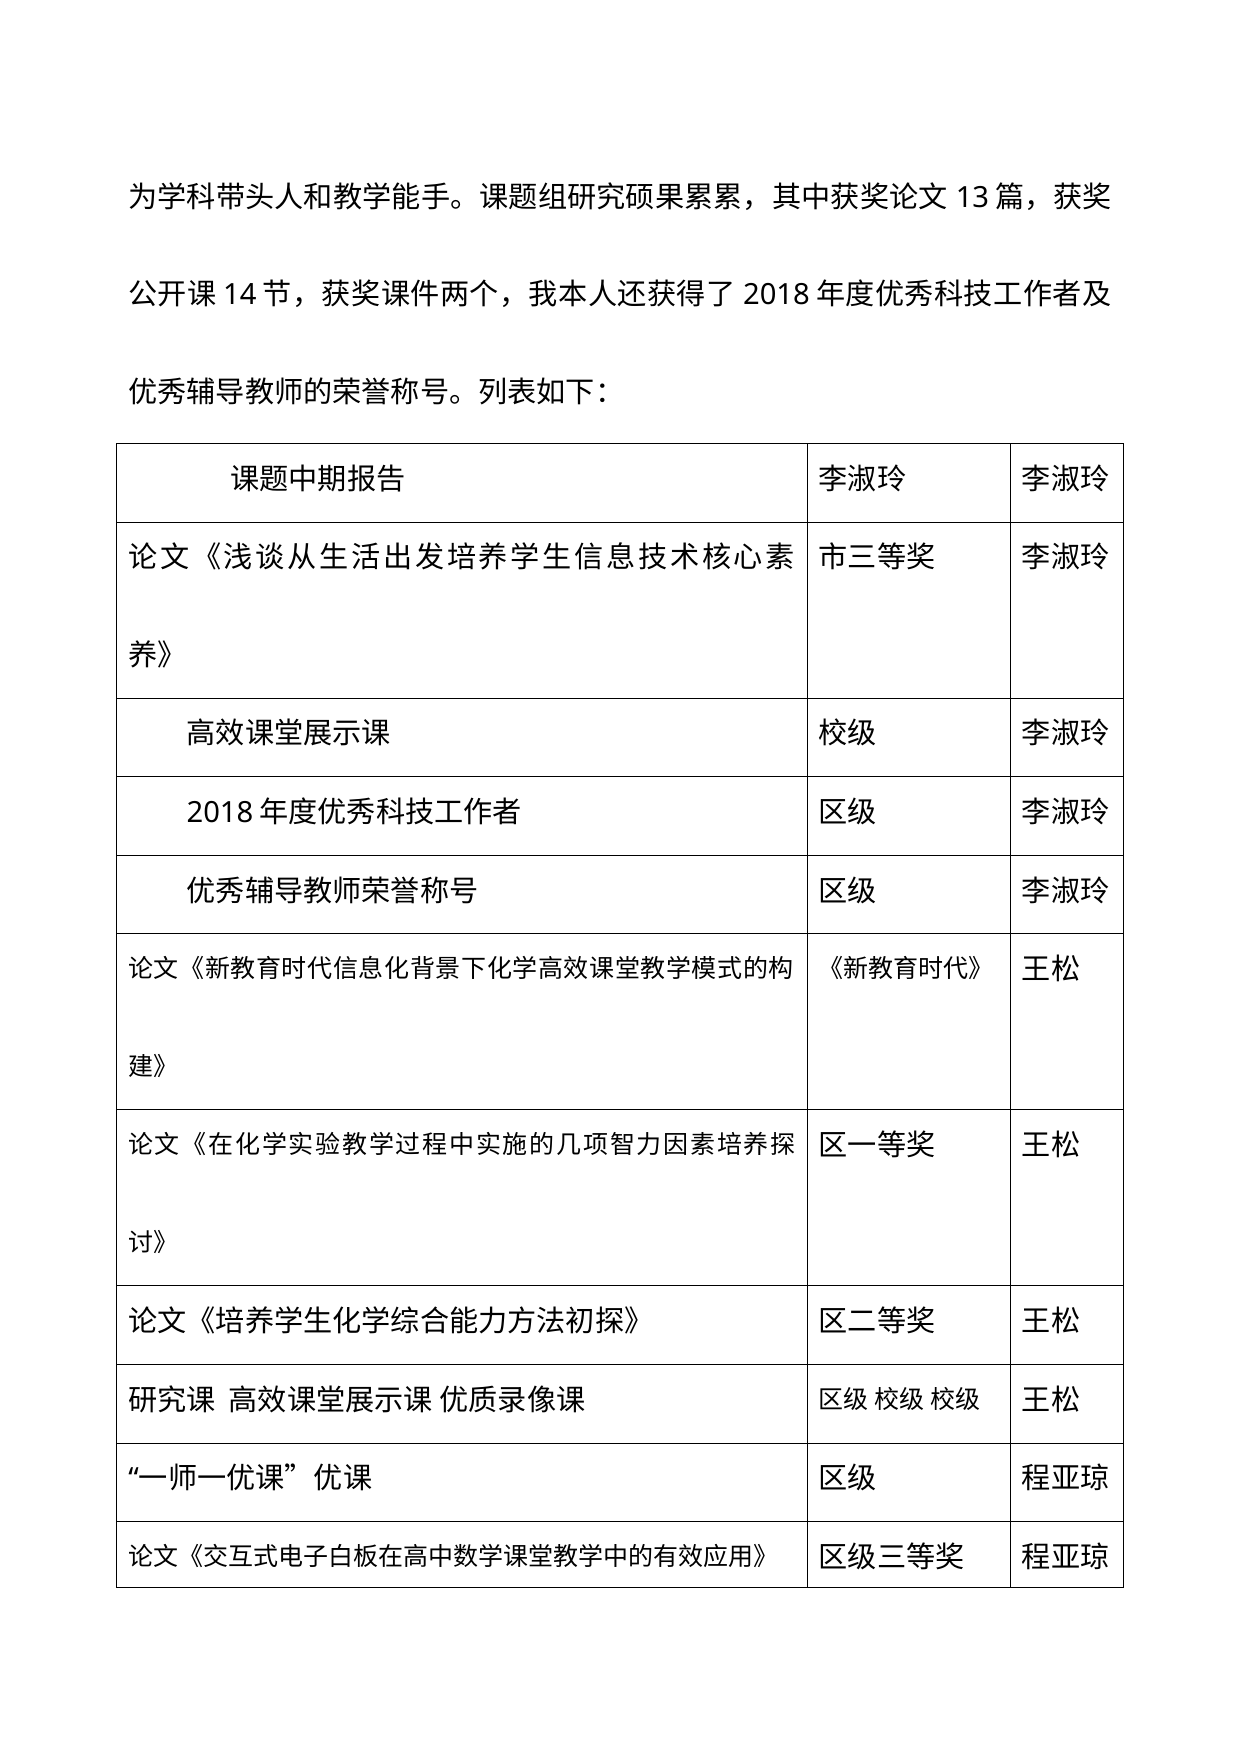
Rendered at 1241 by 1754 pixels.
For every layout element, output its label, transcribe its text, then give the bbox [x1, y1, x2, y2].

table_cell 王松 [1011, 934, 1123, 1109]
table_cell 研究课 高效课堂展示课 优质录像课 [117, 1365, 807, 1442]
table_cell 校级 [808, 699, 1010, 776]
table_cell 市三等奖 [808, 523, 1010, 698]
table_cell “一师一优课”优课 [117, 1444, 807, 1521]
table_cell 程亚琼 [1011, 1444, 1123, 1521]
table_cell 优秀辅导教师荣誉称号 [117, 856, 807, 933]
table_cell 《新教育时代》 [808, 934, 1010, 1109]
table_cell 李淑玲 [1011, 523, 1123, 698]
table_cell 区级 [808, 856, 1010, 933]
table_cell 区级三等奖 [808, 1522, 1010, 1587]
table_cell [117, 1522, 807, 1587]
table_cell 王松 [1011, 1110, 1123, 1285]
table_header 李淑玲 [1011, 444, 1123, 522]
table_cell 区级 校级 校级 [808, 1365, 1010, 1442]
table_cell 区二等奖 [808, 1286, 1010, 1364]
table_cell 李淑玲 [1011, 856, 1123, 933]
table_cell 高效课堂展示课 [117, 699, 807, 776]
table_cell 区级 [808, 777, 1010, 855]
table_cell 论文《培养学生化学综合能力方法初探》 [117, 1286, 807, 1364]
table_cell 2018年度优秀科技工作者 [117, 777, 807, 855]
table_cell 王松 [1011, 1286, 1123, 1364]
table_cell 论文《在化学实验教学过程中实施的几项智力因素培养探讨》 [117, 1110, 807, 1285]
table_cell 王松 [1011, 1365, 1123, 1442]
table_cell 李淑玲 [1011, 777, 1123, 855]
table_header 课题中期报告 [117, 444, 807, 522]
table_cell 论文《浅谈从生活出发培养学生信息技术核心素养》 [117, 523, 807, 698]
table_cell 区级 [808, 1444, 1010, 1521]
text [128, 162, 1112, 422]
table_cell 论文《新教育时代信息化背景下化学高效课堂教学模式的构建》 [117, 934, 807, 1109]
table_cell 李淑玲 [1011, 699, 1123, 776]
table_cell 区一等奖 [808, 1110, 1010, 1285]
table_header 李淑玲 [808, 444, 1010, 522]
table_cell 程亚琼 [1011, 1522, 1123, 1587]
